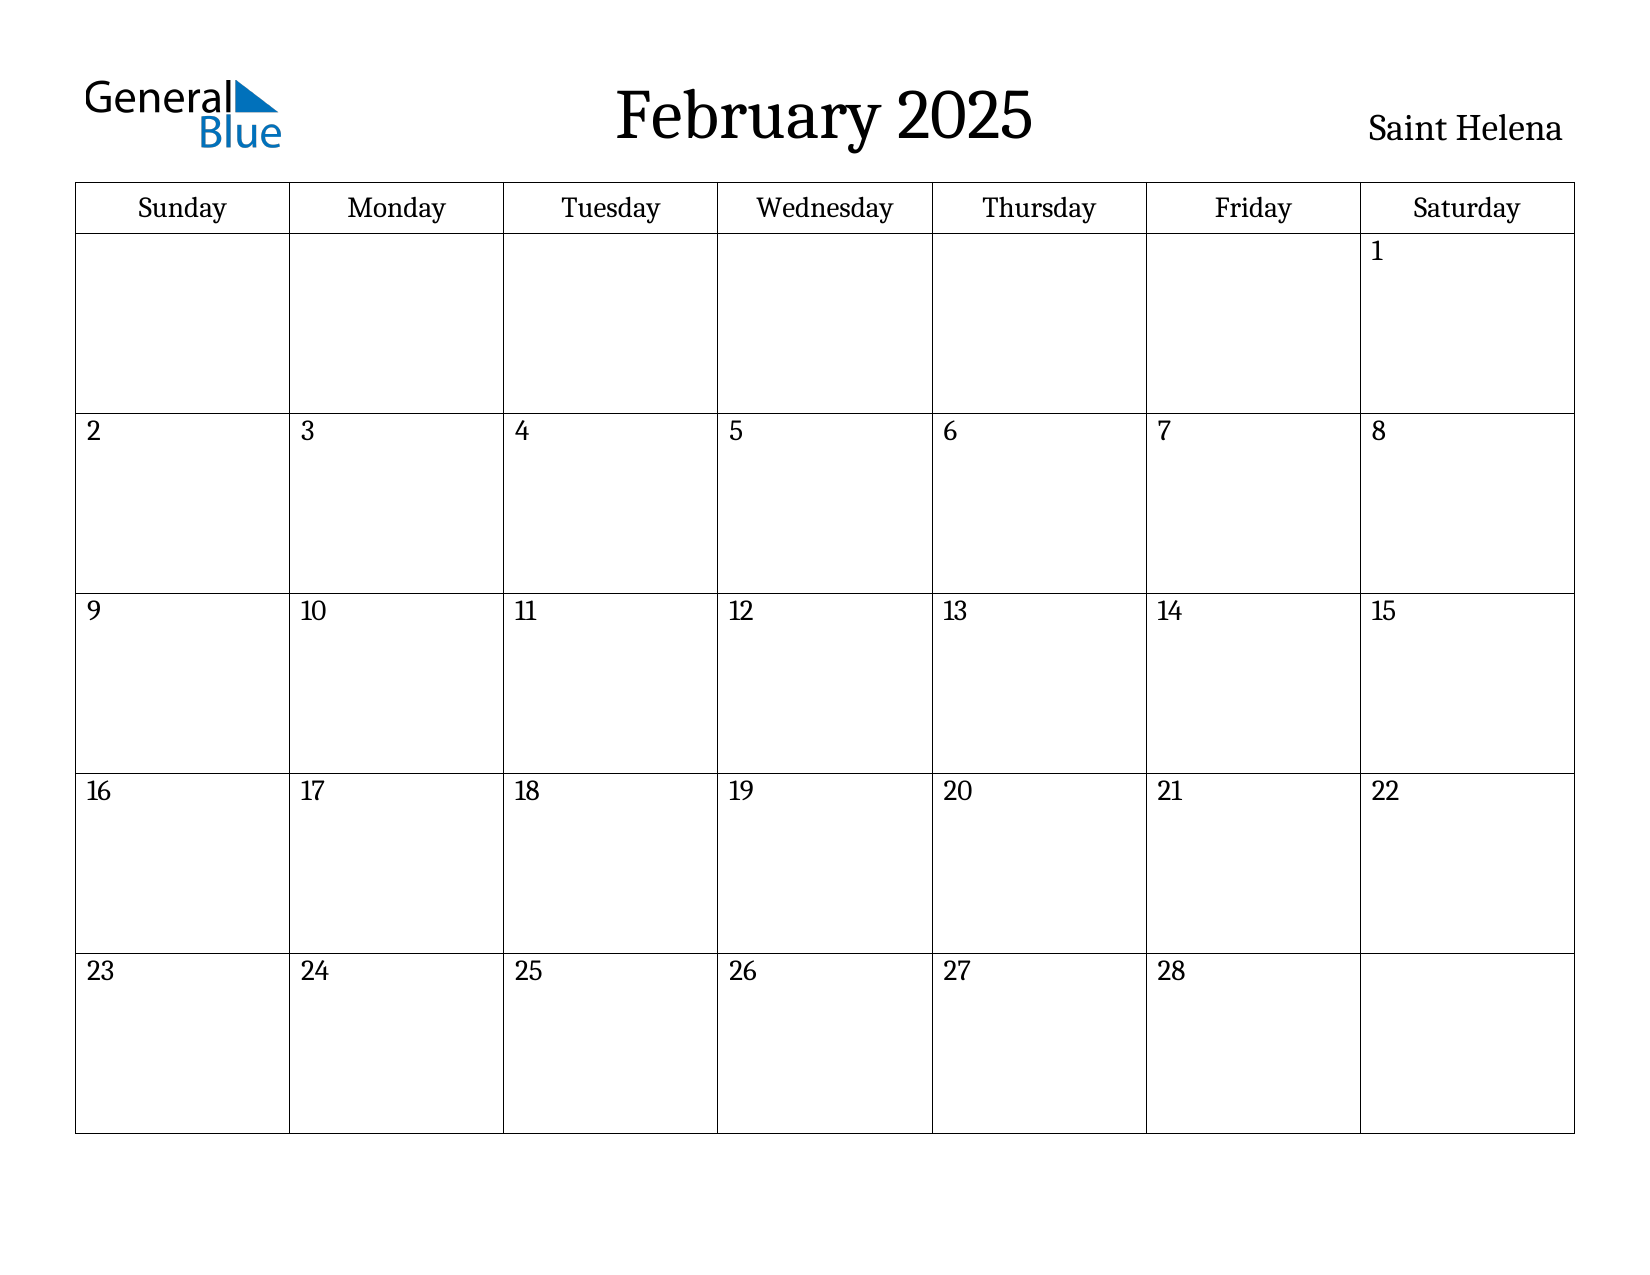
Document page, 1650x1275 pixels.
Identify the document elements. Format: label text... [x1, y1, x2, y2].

table_cell [76, 808, 289, 953]
table_cell [933, 448, 1146, 593]
table_cell [1361, 627, 1574, 773]
table_cell [504, 988, 717, 1133]
table_cell [290, 988, 503, 1133]
table_cell [76, 627, 289, 773]
table_cell [76, 448, 289, 593]
table_cell [933, 267, 1146, 413]
table_cell 17 [290, 774, 503, 807]
table_cell 21 [1147, 774, 1360, 807]
table_cell Monday [290, 183, 503, 233]
table_cell [1147, 988, 1360, 1133]
table_cell [718, 627, 932, 773]
table_cell [504, 234, 717, 267]
table_cell 4 [504, 414, 717, 447]
table_cell 20 [933, 774, 1146, 807]
table_cell [1361, 988, 1574, 1133]
table_cell [1361, 954, 1574, 987]
table_header February 2025 [504, 75, 1146, 182]
table_cell Sunday [76, 183, 289, 233]
table_cell 11 [504, 594, 717, 627]
table_cell [1361, 808, 1574, 953]
table_cell [290, 234, 503, 267]
table_cell [504, 627, 717, 773]
table_cell 7 [1147, 414, 1360, 447]
table_cell [290, 627, 503, 773]
table_cell 2 [76, 414, 289, 447]
table_cell [718, 988, 932, 1133]
table_cell [504, 808, 717, 953]
table_cell [1147, 448, 1360, 593]
table_cell [76, 267, 289, 413]
table_cell Wednesday [718, 183, 932, 233]
table_cell [1147, 627, 1360, 773]
table_cell [290, 448, 503, 593]
table_cell [718, 234, 932, 267]
table_cell Friday [1147, 183, 1360, 233]
table_cell [933, 988, 1146, 1133]
table_cell 9 [76, 594, 289, 627]
table_cell [933, 627, 1146, 773]
table_cell [1361, 267, 1574, 413]
table_cell [1147, 267, 1360, 413]
table_cell [290, 808, 503, 953]
table_cell 26 [718, 954, 932, 987]
table_cell 10 [290, 594, 503, 627]
table_cell 18 [504, 774, 717, 807]
picture [86, 80, 281, 148]
table_cell 13 [933, 594, 1146, 627]
table_cell 25 [504, 954, 717, 987]
table_cell 23 [76, 954, 289, 987]
table_cell 3 [290, 414, 503, 447]
table_cell 24 [290, 954, 503, 987]
table_cell 14 [1147, 594, 1360, 627]
table_cell 5 [718, 414, 932, 447]
table_cell 1 [1361, 234, 1574, 267]
table_header [76, 75, 503, 182]
table_cell [933, 234, 1146, 267]
table_cell [718, 448, 932, 593]
table_cell 8 [1361, 414, 1574, 447]
table_cell 28 [1147, 954, 1360, 987]
table_cell [290, 267, 503, 413]
table_cell Saturday [1361, 183, 1574, 233]
table_cell [718, 267, 932, 413]
table_cell 19 [718, 774, 932, 807]
table_cell 6 [933, 414, 1146, 447]
table_cell Thursday [933, 183, 1146, 233]
table_cell 16 [76, 774, 289, 807]
table_cell 27 [933, 954, 1146, 987]
table_cell [1147, 808, 1360, 953]
table_cell [504, 267, 717, 413]
table_cell 22 [1361, 774, 1574, 807]
table_cell [933, 808, 1146, 953]
table_cell [1361, 448, 1574, 593]
table_cell [504, 448, 717, 593]
table_cell [76, 234, 289, 267]
table_cell 12 [718, 594, 932, 627]
table_header Saint Helena [1146, 75, 1574, 182]
table_cell [1147, 234, 1360, 267]
table_cell [718, 808, 932, 953]
table_cell [76, 988, 289, 1133]
table_cell 15 [1361, 594, 1574, 627]
table_cell Tuesday [504, 183, 717, 233]
